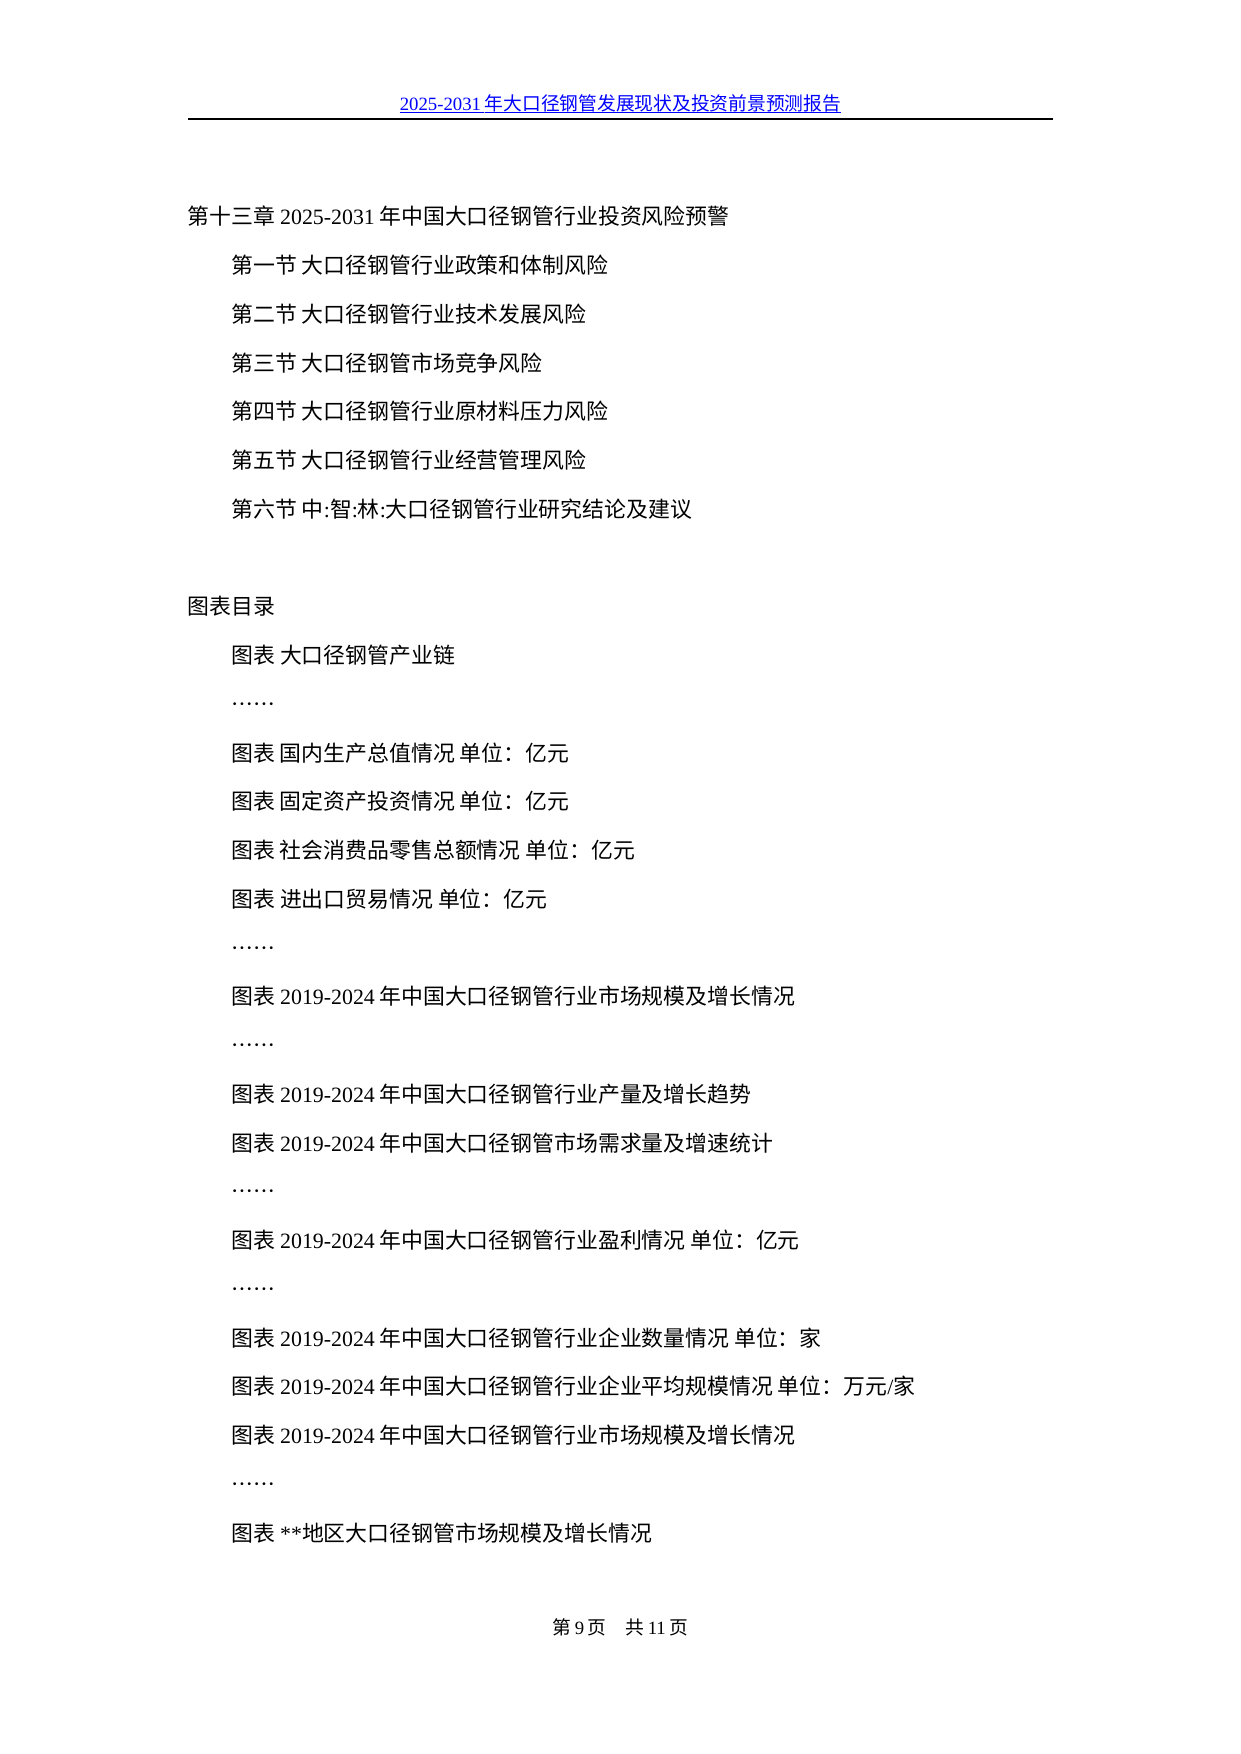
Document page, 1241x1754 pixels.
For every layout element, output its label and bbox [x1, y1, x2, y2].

text [187, 150, 1053, 1548]
